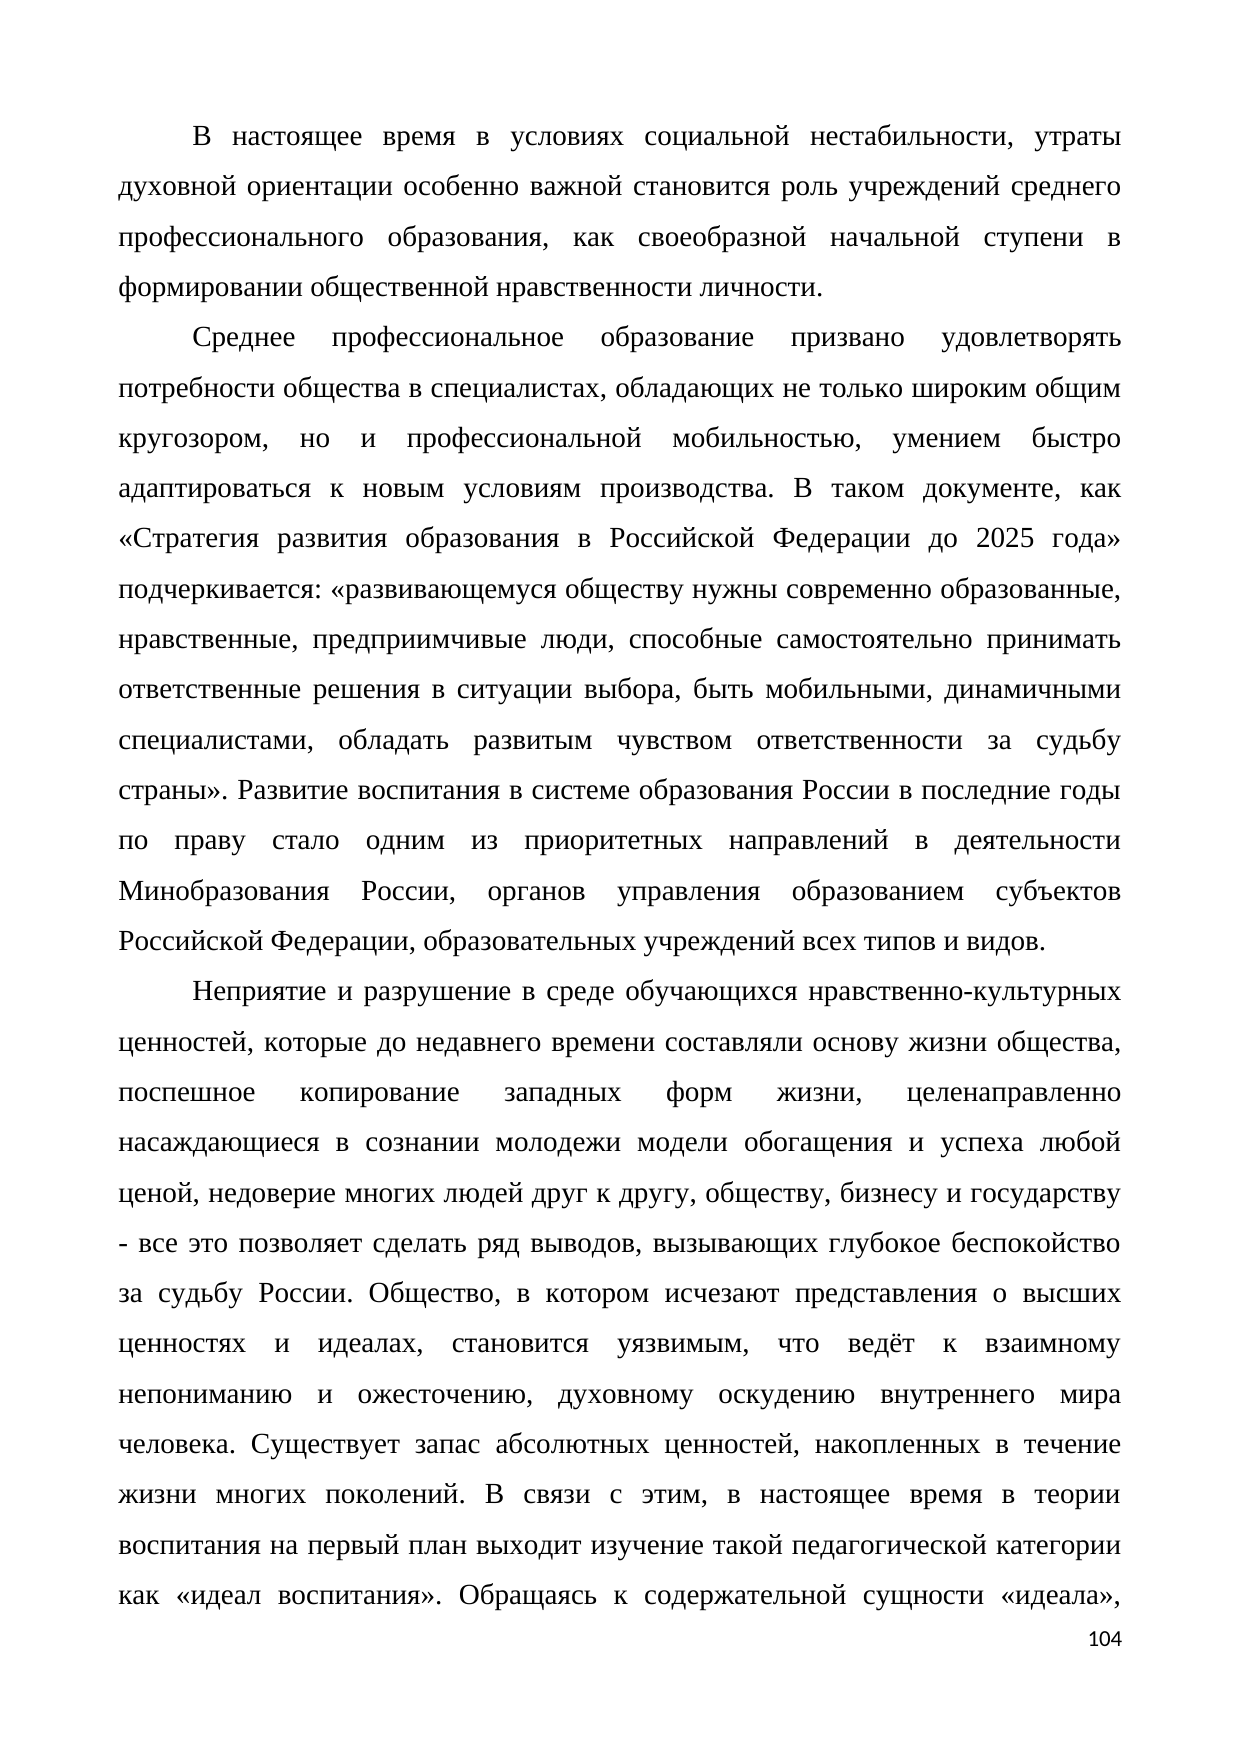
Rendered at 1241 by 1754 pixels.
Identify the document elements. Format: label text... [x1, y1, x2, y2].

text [118, 973, 1122, 1611]
text В настоящее время в условиях социальной нестабильности, утраты духовной ориентации особенно важной становится роль учреждений среднего профессионального образования, как своеобразной начальной ступени в формировании общественной нравственности личности. [118, 118, 1122, 303]
text Среднее профессиональное образование призвано удовлетворять потребности общества в специалистах, обладающих не только широким общим кругозором, но и профессиональной мобильностью, умением быстро адаптироваться к новым условиям производства. В таком документе, как «Стратегия развития образования в Российской Федерации до 2025 года» подчеркивается: «развивающемуся обществу нужны современно образованные, нравственные, предприимчивые люди, способные самостоятельно принимать ответственные решения в ситуации выбора, быть мобильными, динамичными специалистами, обладать развитым чувством ответственности за судьбу страны». Развитие воспитания в системе образования России в последние годы по праву стало одним из приоритетных направлений в деятельности Минобразования России, органов управления образованием субъектов Российской Федерации, образовательных учреждений всех типов и видов. [118, 319, 1122, 957]
